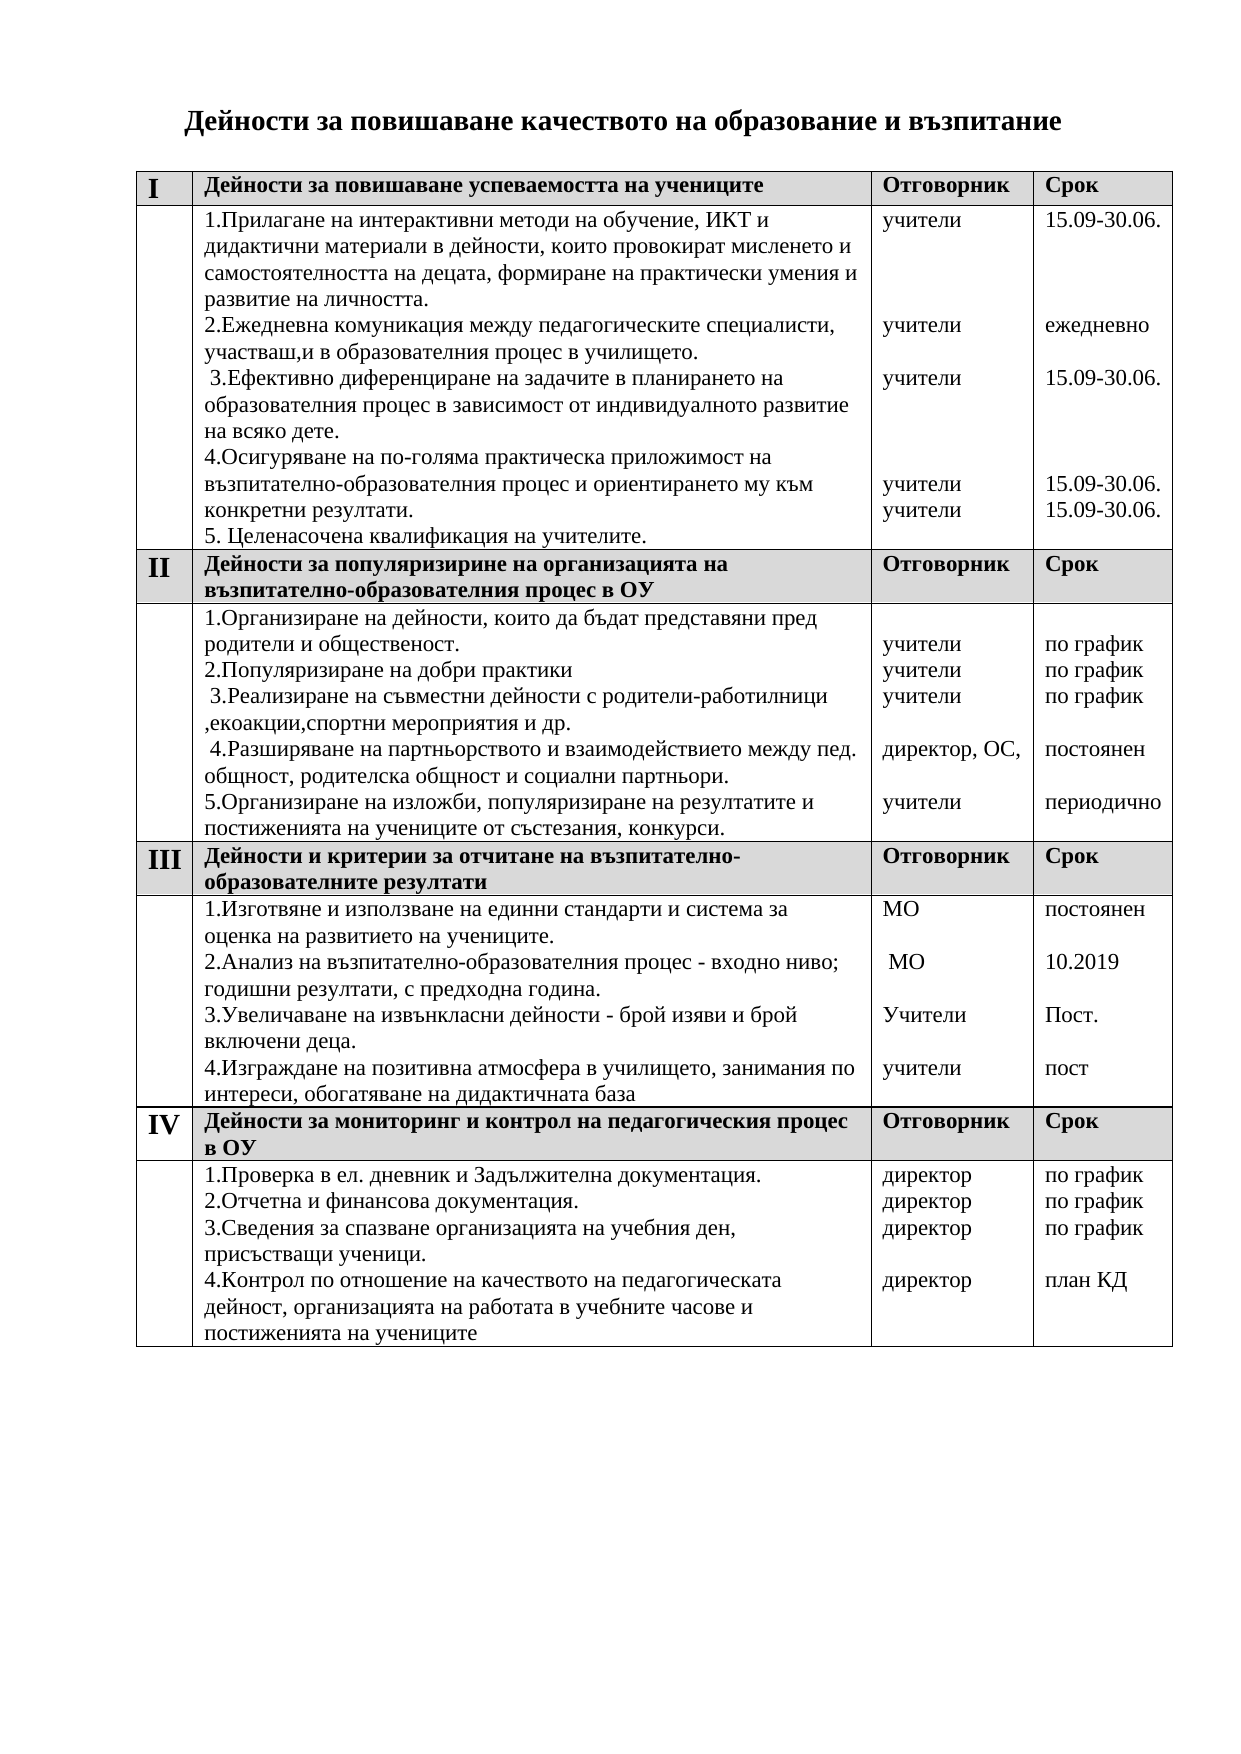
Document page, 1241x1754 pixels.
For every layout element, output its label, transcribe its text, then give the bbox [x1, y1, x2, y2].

table_cell [137, 604, 192, 841]
table_cell II [137, 550, 192, 602]
table_cell Срок [1034, 842, 1172, 894]
table_cell Дейности и критерии за отчитане на възпитателно-образователните резултати [193, 842, 871, 894]
table_cell учители учители учители директор, ОС, учители [872, 604, 1033, 841]
table_cell по график по график по график постоянен периодично [1034, 604, 1172, 841]
table_cell Отговорник [872, 1108, 1033, 1160]
table_header Отговорник [872, 172, 1033, 205]
table_cell 15.09-30.06. ежедневно 15.09-30.06. 15.09-30.06. 15.09-30.06. [1034, 206, 1172, 549]
table_cell III [137, 842, 192, 894]
text Дейности за повишаване качеството на образование и възпитание [148, 103, 1152, 137]
table_cell IV [137, 1108, 192, 1160]
table_cell 1.Изготвяне и използване на единни стандарти и система за оценка на развитието на учениците. 2.Анализ на възпитателно-образователния процес - входно ниво; годишни резултати, с предходна година. 3.Увеличаване на извънкласни дейности - брой изяви и брой включени деца. 4.Изграждане на позитивна атмосфера в училището, занимания по интереси, обогатяване на дидактичната база [193, 896, 871, 1106]
table_cell [137, 206, 192, 549]
table_cell Срок [1034, 1108, 1172, 1160]
table_header I [137, 172, 192, 205]
table_cell Срок [1034, 550, 1172, 602]
table_cell МО МО Учители учители [872, 896, 1033, 1106]
table_cell директор директор директор директор [872, 1161, 1033, 1346]
table_cell 1.Прилагане на интерактивни методи на обучение, ИКТ и дидактични материали в дейности, които провокират мисленето и самостоятелността на децата, формиране на практически умения и развитие на личността. 2.Ежедневна комуникация между педагогическите специалисти, участваш,и в образователния процес в училището. 3.Ефективно диференциране на задачите в планирането на образователния процес в зависимост от индивидуалното развитие на всяко дете. 4.Осигуряване на по-голяма практическа приложимост на възпитателно-образователния процес и ориентирането му към конкретни резултати. 5. Целенасочена квалификация на учителите. [193, 206, 871, 549]
table_cell Дейности за популяризирине на организацията на възпитателно-образователния процес в ОУ [193, 550, 871, 602]
table_cell Отговорник [872, 550, 1033, 602]
table_cell [137, 1161, 192, 1346]
table_cell 1.Проверка в ел. дневник и Задължителна документация. 2.Отчетна и финансова документация. 3.Сведения за спазване организацията на учебния ден, присъстващи ученици. 4.Контрол по отношение на качеството на педагогическата дейност, организацията на работата в учебните часове и постиженията на учениците [193, 1161, 871, 1346]
table_header Срок [1034, 172, 1172, 205]
table_cell Отговорник [872, 842, 1033, 894]
table_cell постоянен 10.2019 Пост. пост [1034, 896, 1172, 1106]
table_cell по график по график по график план КД [1034, 1161, 1172, 1346]
table_header Дейности за повишаване успеваемостта на учениците [193, 172, 871, 205]
table_cell [137, 896, 192, 1106]
table_cell учители учители учители учители учители [872, 206, 1033, 549]
table_cell Дейности за мониторинг и контрол на педагогическия процес в ОУ [193, 1108, 871, 1160]
table_cell 1.Организиране на дейности, които да бъдат представяни пред родители и общественост. 2.Популяризиране на добри практики 3.Реализиране на съвместни дейности с родители-работилници ,екоакции,спортни мероприятия и др. 4.Разширяване на партньорството и взаимодействието между пед. общност, родителска общност и социални партньори. 5.Организиране на изложби, популяризиране на резултатите и постиженията на учениците от състезания, конкурси. [193, 604, 871, 841]
